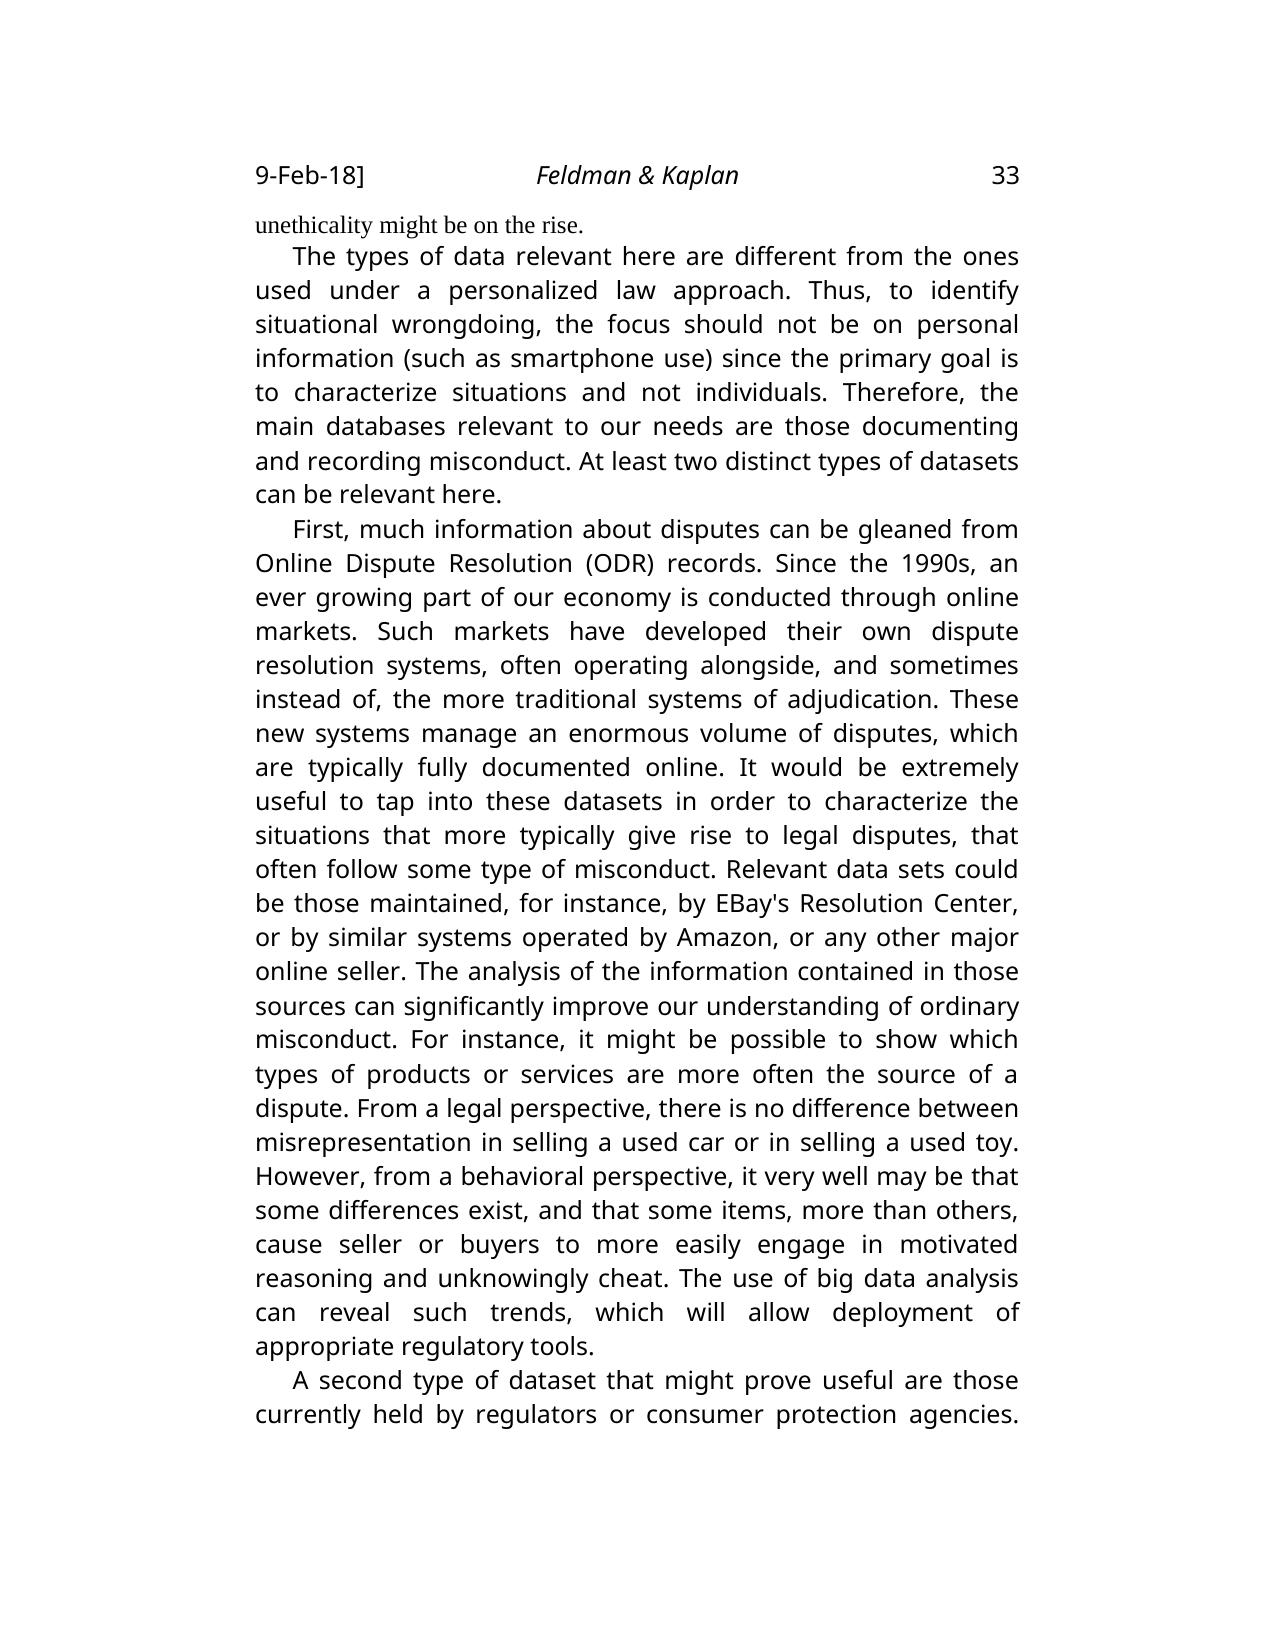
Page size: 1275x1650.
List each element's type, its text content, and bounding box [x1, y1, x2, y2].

text First, much information about disputes can be gleaned from Online Dispute Resolution (ODR) records. Since the 1990s, an ever growing part of our economy is conducted through online markets. Such markets have developed their own dispute resolution systems, often operating alongside, and sometimes instead of, the more traditional systems of adjudication. These new systems manage an enormous volume of disputes, which are typically fully documented online. It would be extremely useful to tap into these datasets in order to characterize the situations that more typically give rise to legal disputes, that often follow some type of misconduct. Relevant data sets could be those maintained, for instance, by EBay's Resolution Center, or by similar systems operated by Amazon, or any other major online seller. The analysis of the information contained in those sources can significantly improve our understanding of ordinary misconduct. For instance, it might be possible to show which types of products or services are more often the source of a dispute. From a legal perspective, there is no difference between misrepresentation in selling a used car or in selling a used toy. However, from a behavioral perspective, it very well may be that some differences exist, and that some items, more than others, cause seller or buyers to more easily engage in motivated reasoning and unknowingly cheat. The use of big data analysis can reveal such trends, which will allow deployment of appropriate regulatory tools. [255, 511, 1020, 1363]
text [255, 1363, 1020, 1431]
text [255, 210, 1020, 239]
text The types of data relevant here are different from the ones used under a personalized law approach. Thus, to identify situational wrongdoing, the focus should not be on personal information (such as smartphone use) since the primary goal is to characterize situations and not individuals. Therefore, the main databases relevant to our needs are those documenting and recording misconduct. At least two distinct types of datasets can be relevant here. [255, 239, 1020, 511]
